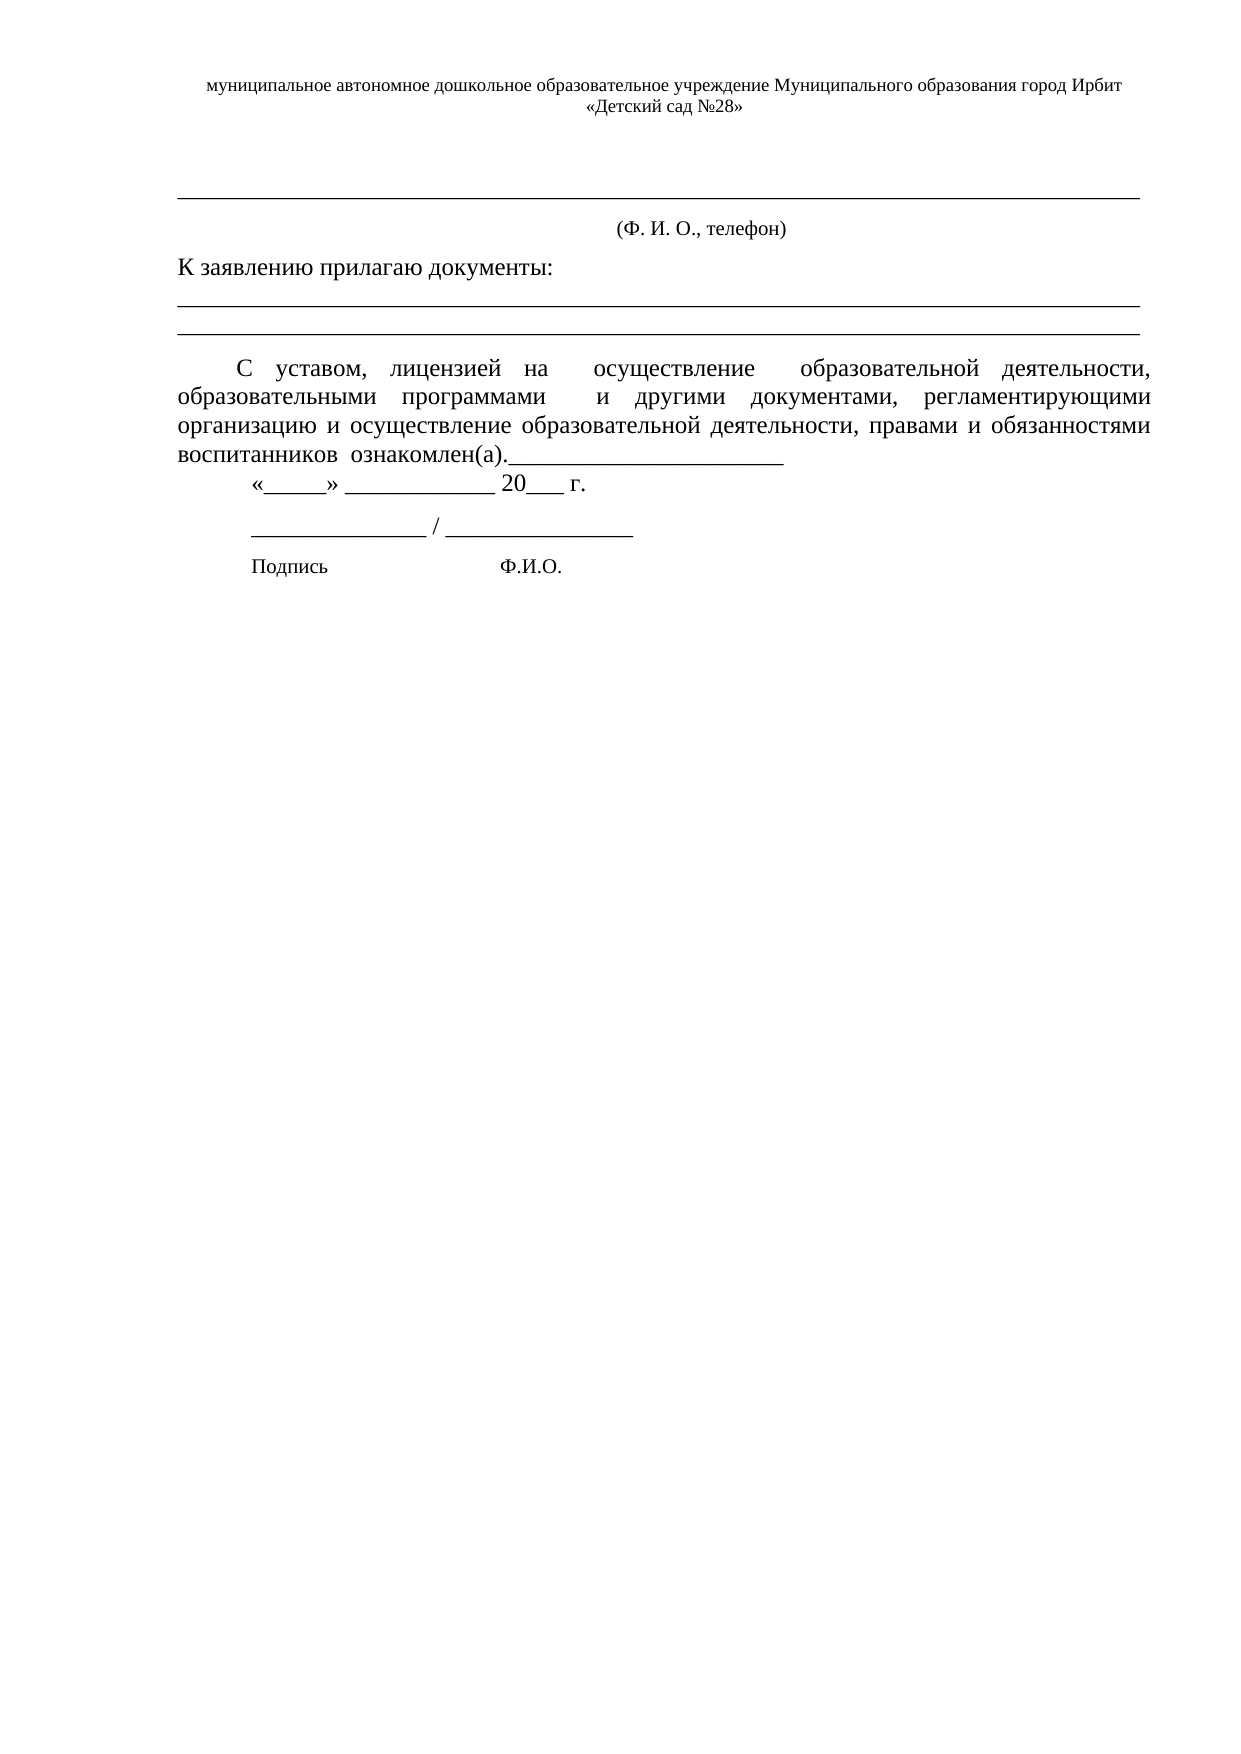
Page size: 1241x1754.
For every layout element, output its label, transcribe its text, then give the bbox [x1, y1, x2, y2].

text «_____» ____________ 20___ г. [177, 468, 1152, 496]
text С уставом, лицензией на осуществление образовательной деятельности, образовательными программами и другими документами, регламентирующими организацию и осуществление образовательной деятельности, правами и обязанностями воспитанников ознакомлен(а).______________________ [177, 353, 1152, 468]
text _____________________________________________________________________________ [177, 309, 1152, 338]
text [177, 173, 1152, 202]
text Подпись Ф.И.О. [177, 554, 1152, 578]
text (Ф. И. О., телефон) [177, 216, 1152, 240]
text К заявлению прилагаю документы: _____________________________________________________________________________ [177, 252, 1152, 309]
text ______________ / _______________ [177, 511, 1152, 539]
